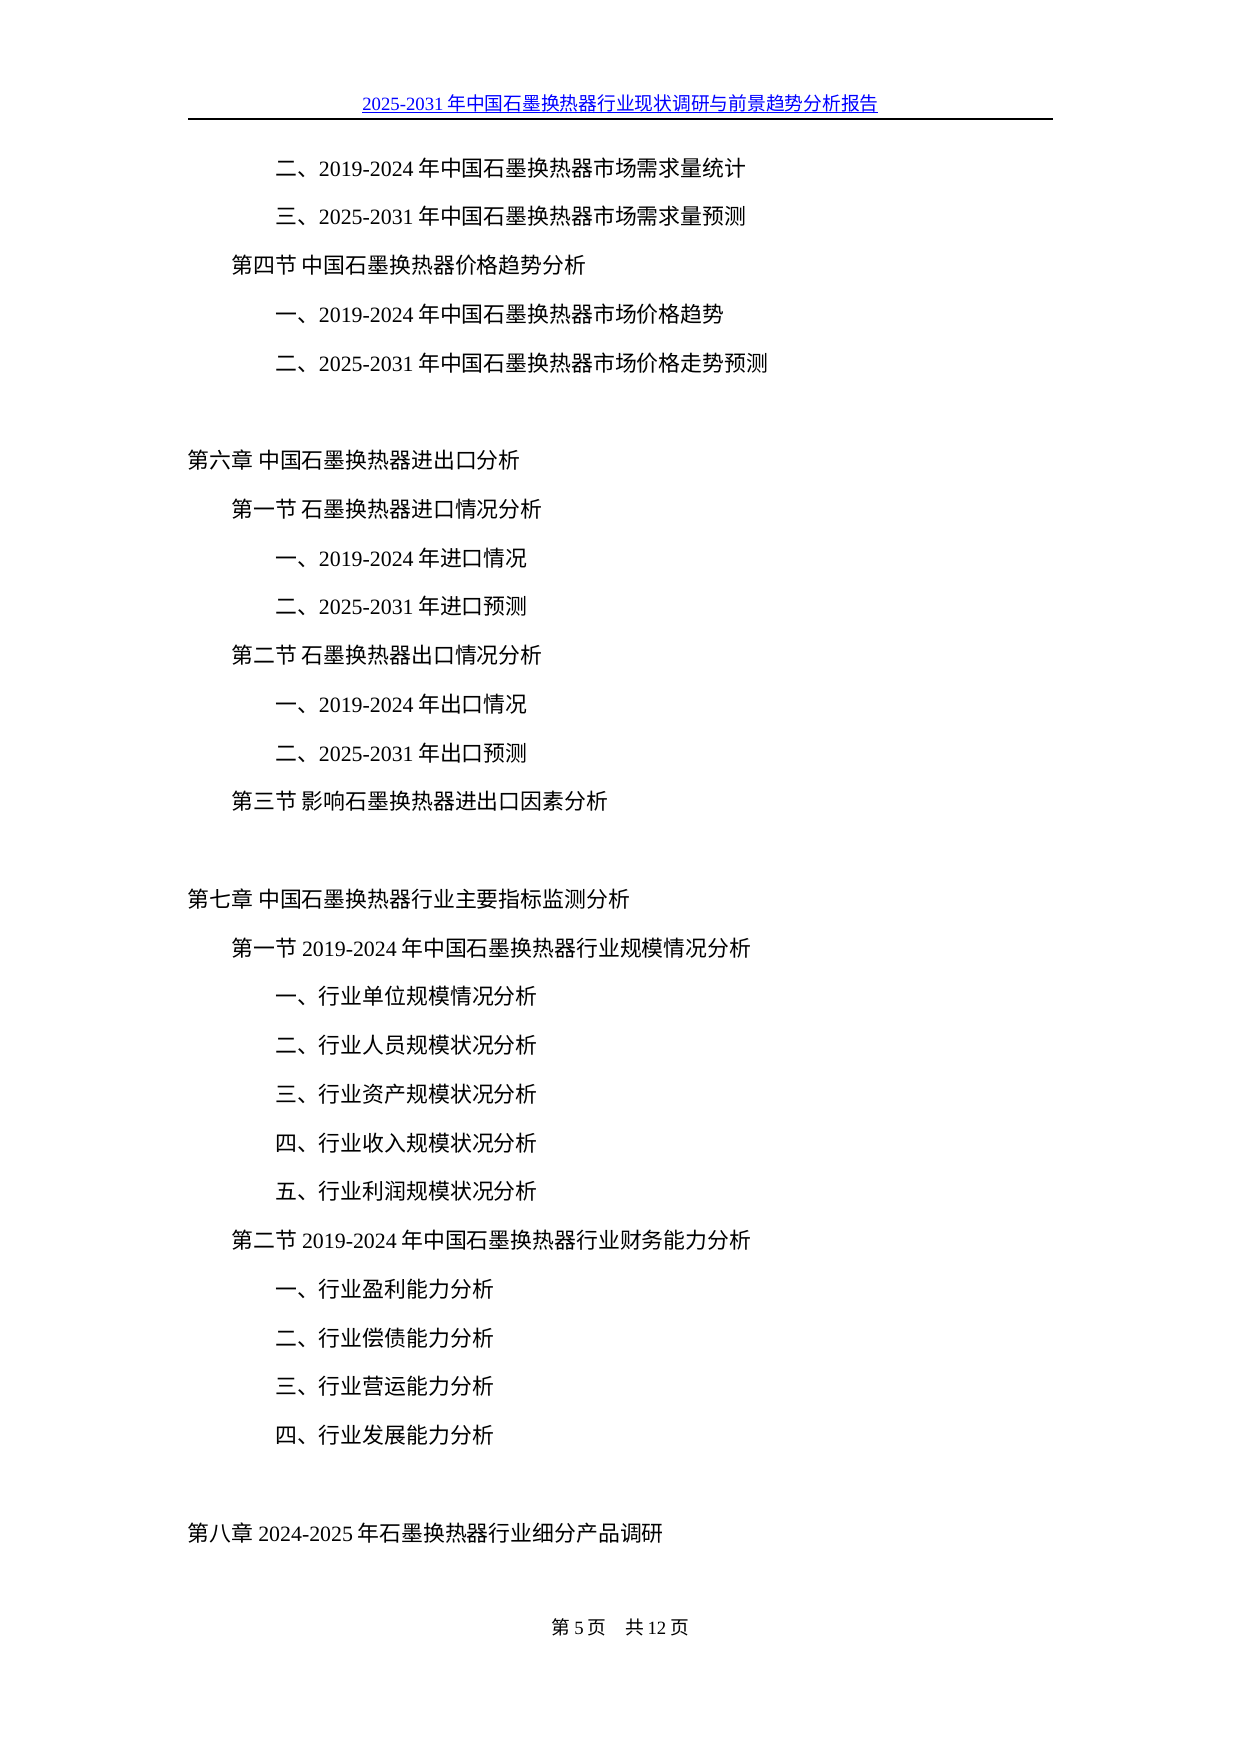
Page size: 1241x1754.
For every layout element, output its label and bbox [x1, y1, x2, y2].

text [187, 150, 1053, 1548]
